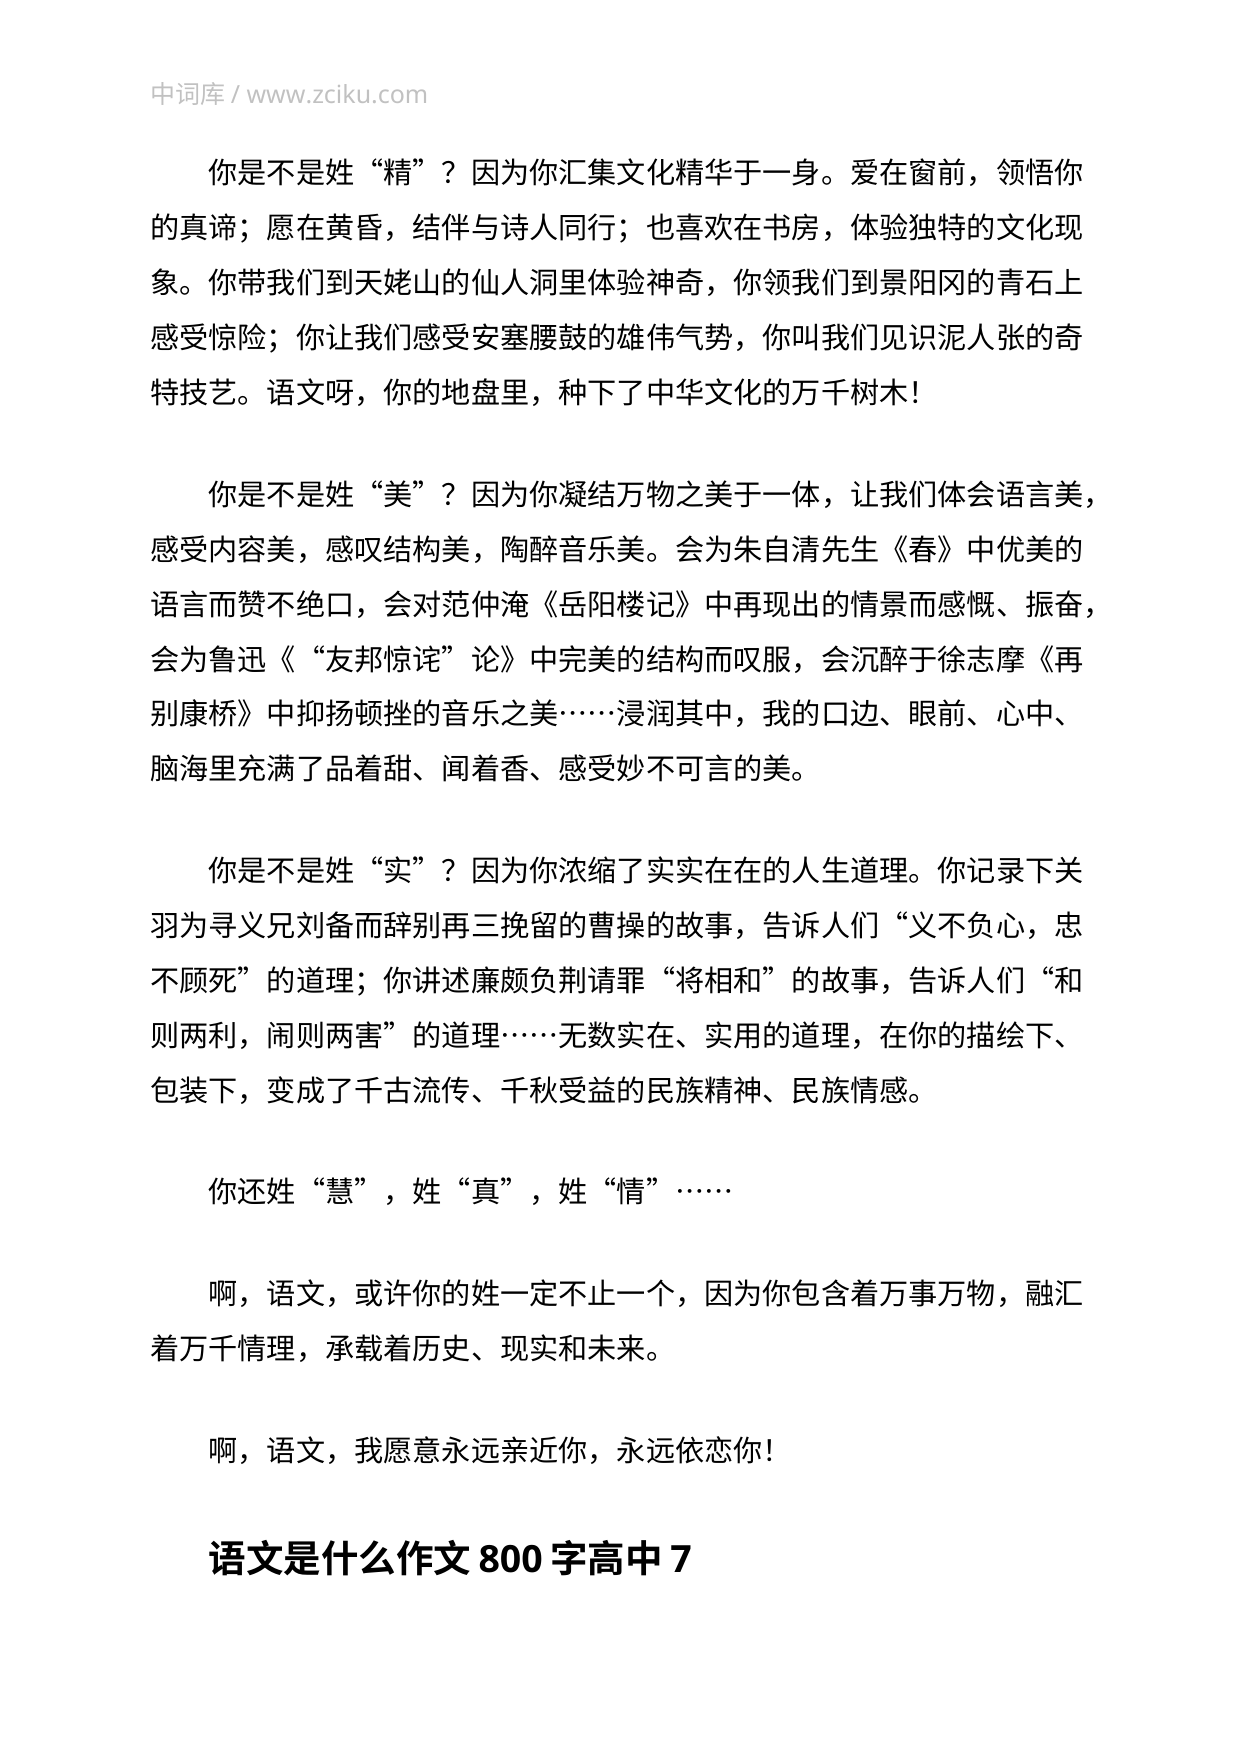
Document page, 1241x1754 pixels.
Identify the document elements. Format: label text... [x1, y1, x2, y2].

text 啊，语文，或许你的姓一定不止一个，因为你包含着万事万物，融汇着万千情理，承载着历史、现实和未来。 [150, 1271, 1090, 1368]
text 啊，语文，我愿意永远亲近你，永远依恋你！ [150, 1427, 1090, 1470]
text 语文是什么作文800字高中7 [150, 1529, 1090, 1584]
text 你是不是姓“实”？因为你浓缩了实实在在的人生道理。你记录下关羽为寻义兄刘备而辞别再三挽留的曹操的故事，告诉人们“义不负心，忠不顾死”的道理；你讲述廉颇负荆请罪“将相和”的故事，告诉人们“和则两利，闹则两害”的道理……无数实在、实用的道理，在你的描绘下、包装下，变成了千古流传、千秋受益的民族精神、民族情感。 [150, 848, 1090, 1109]
text 你是不是姓“精”？因为你汇集文化精华于一身。爱在窗前，领悟你的真谛；愿在黄昏，结伴与诗人同行；也喜欢在书房，体验独特的文化现象。你带我们到天姥山的仙人洞里体验神奇，你领我们到景阳冈的青石上感受惊险；你让我们感受安塞腰鼓的雄伟气势，你叫我们见识泥人张的奇特技艺。语文呀，你的地盘里，种下了中华文化的万千树木！ [150, 150, 1090, 412]
text 你还姓“慧”，姓“真”，姓“情”…… [150, 1169, 1090, 1211]
text 你是不是姓“美”？因为你凝结万物之美于一体，让我们体会语言美，感受内容美，感叹结构美，陶醉音乐美。会为朱自清先生《春》中优美的语言而赞不绝口，会对范仲淹《岳阳楼记》中再现出的情景而感慨、振奋，会为鲁迅《“友邦惊诧”论》中完美的结构而叹服，会沉醉于徐志摩《再别康桥》中抑扬顿挫的音乐之美……浸润其中，我的口边、眼前、心中、脑海里充满了品着甜、闻着香、感受妙不可言的美。 [150, 471, 1090, 788]
